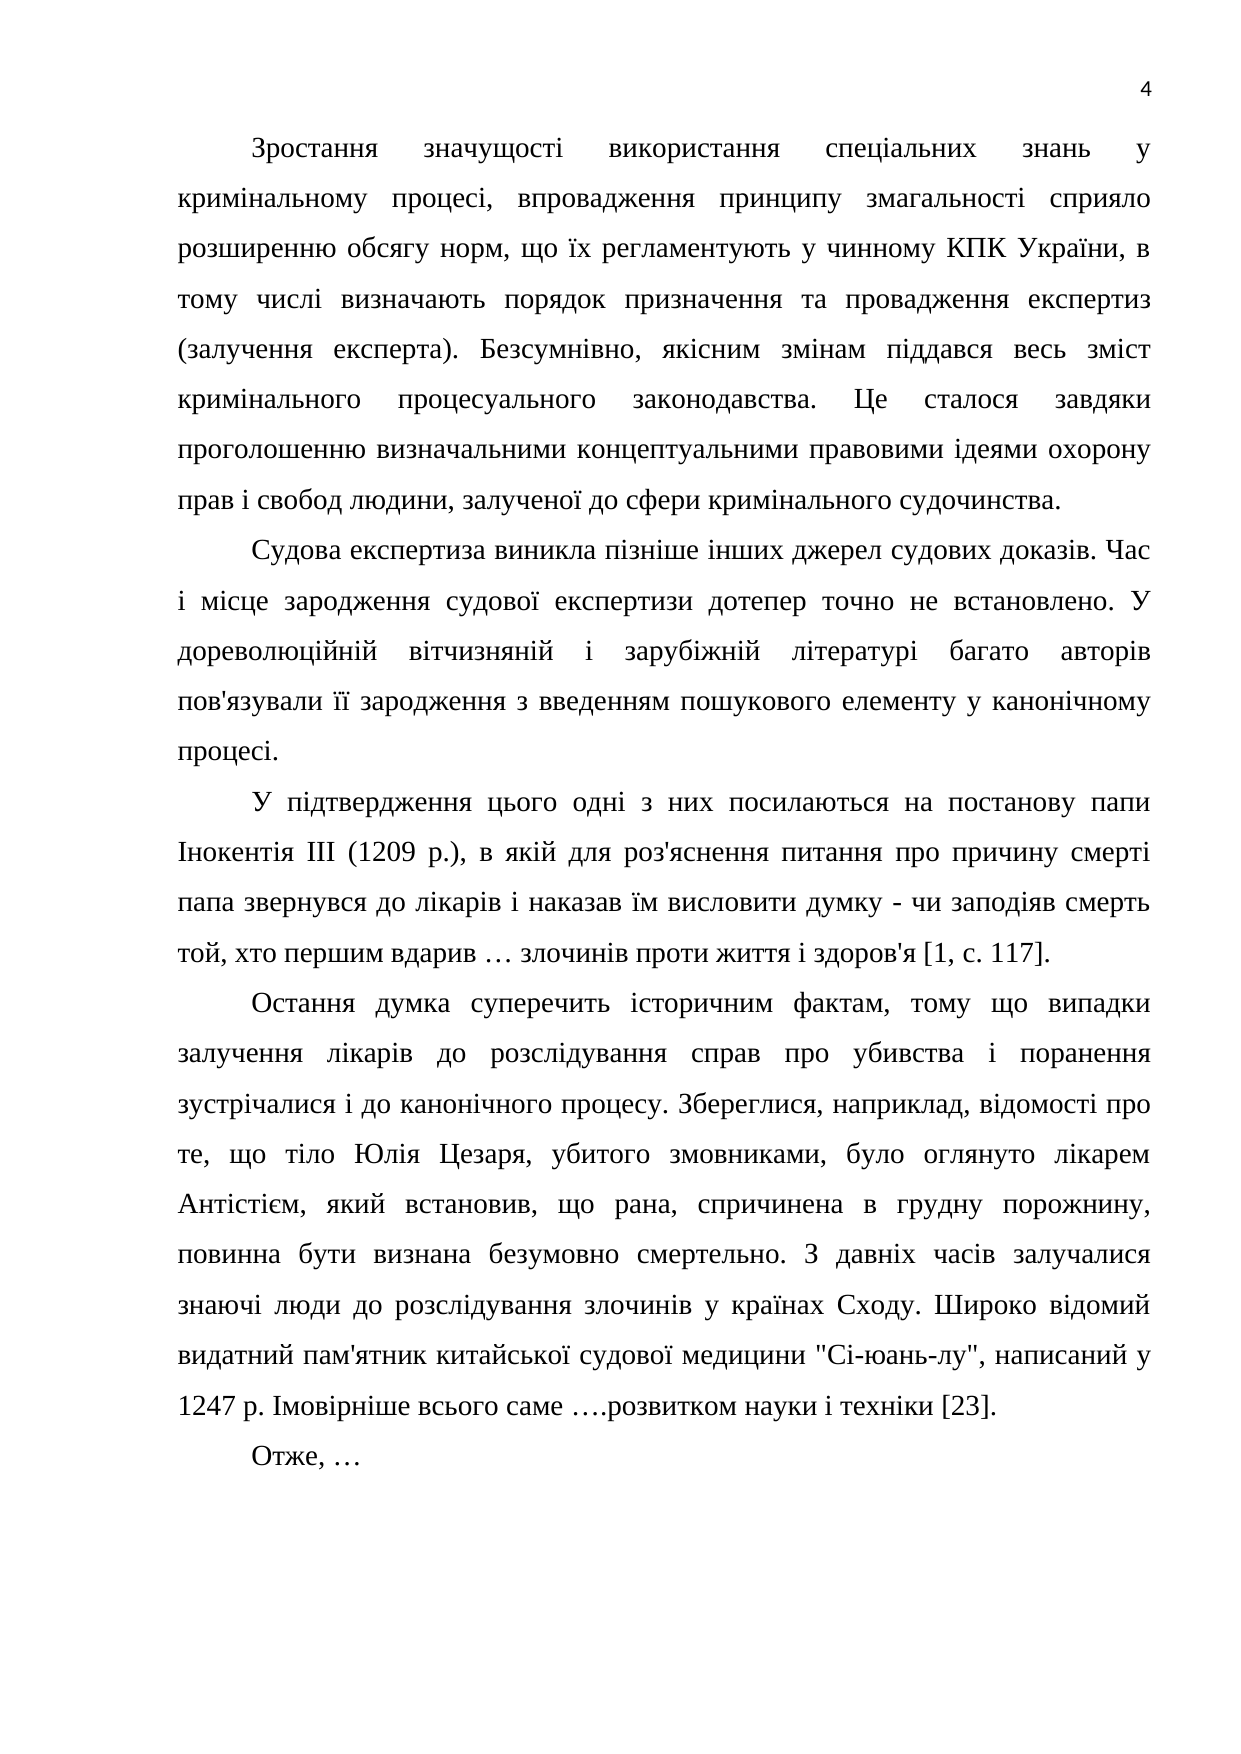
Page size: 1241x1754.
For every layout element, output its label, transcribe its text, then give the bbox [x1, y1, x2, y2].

text Отже, … [177, 1438, 1152, 1471]
text У підтвердження цього одні з них посилаються на постанову папи Інокентія ІІІ (1209 р.), в якій для роз'яснення питання про причину смерті папа звернувся до лікарів і наказав їм висловити думку - чи заподіяв смерть той, хто першим вдарив … злочинів проти життя і здоров'я [1, c. 117]. [177, 784, 1152, 968]
text Зростання значущості використання спеціальних знань у кримінальному процесі, впровадження принципу змагальності сприяло розширенню обсягу норм, що їх регламентують у чинному КПК України, в тому числі визначають порядок призначення та провадження експертиз (залучення експерта). Безсумнівно, якісним змінам піддався весь зміст кримінального процесуального законодавства. Це сталося завдяки проголошенню визначальними концептуальними правовими ідеями охорону прав і свобод людини, залученої до сфери кримінального судочинства. [177, 130, 1152, 516]
text Судова експертиза виникла пізніше інших джерел судових доказів. Час і місце зародження судової експертизи дотепер точно не встановлено. У дореволюційній вітчизняній і зарубіжній літературі багато авторів пов'язували її зародження з введенням пошукового елементу у канонічному процесі. [177, 532, 1152, 767]
text Остання думка суперечить історичним фактам, тому що випадки залучення лікарів до розслідування справ про убивства і поранення зустрічалися і до канонічного процесу. Збереглися, наприклад, відомості про те, що тіло Юлія Цезаря, убитого змовниками, було оглянуто лікарем Антістієм, який встановив, що рана, спричинена в грудну порожнину, повинна бути визнана безумовно смертельно. З давніх часів залучалися знаючі люди до розслідування злочинів у країнах Сходу. Широко відомий видатний пам'ятник китайської судової медицини "Сі-юань-лу", написаний у 1247 р. Імовірніше всього саме ….розвитком науки і техніки [23]. [177, 985, 1152, 1421]
